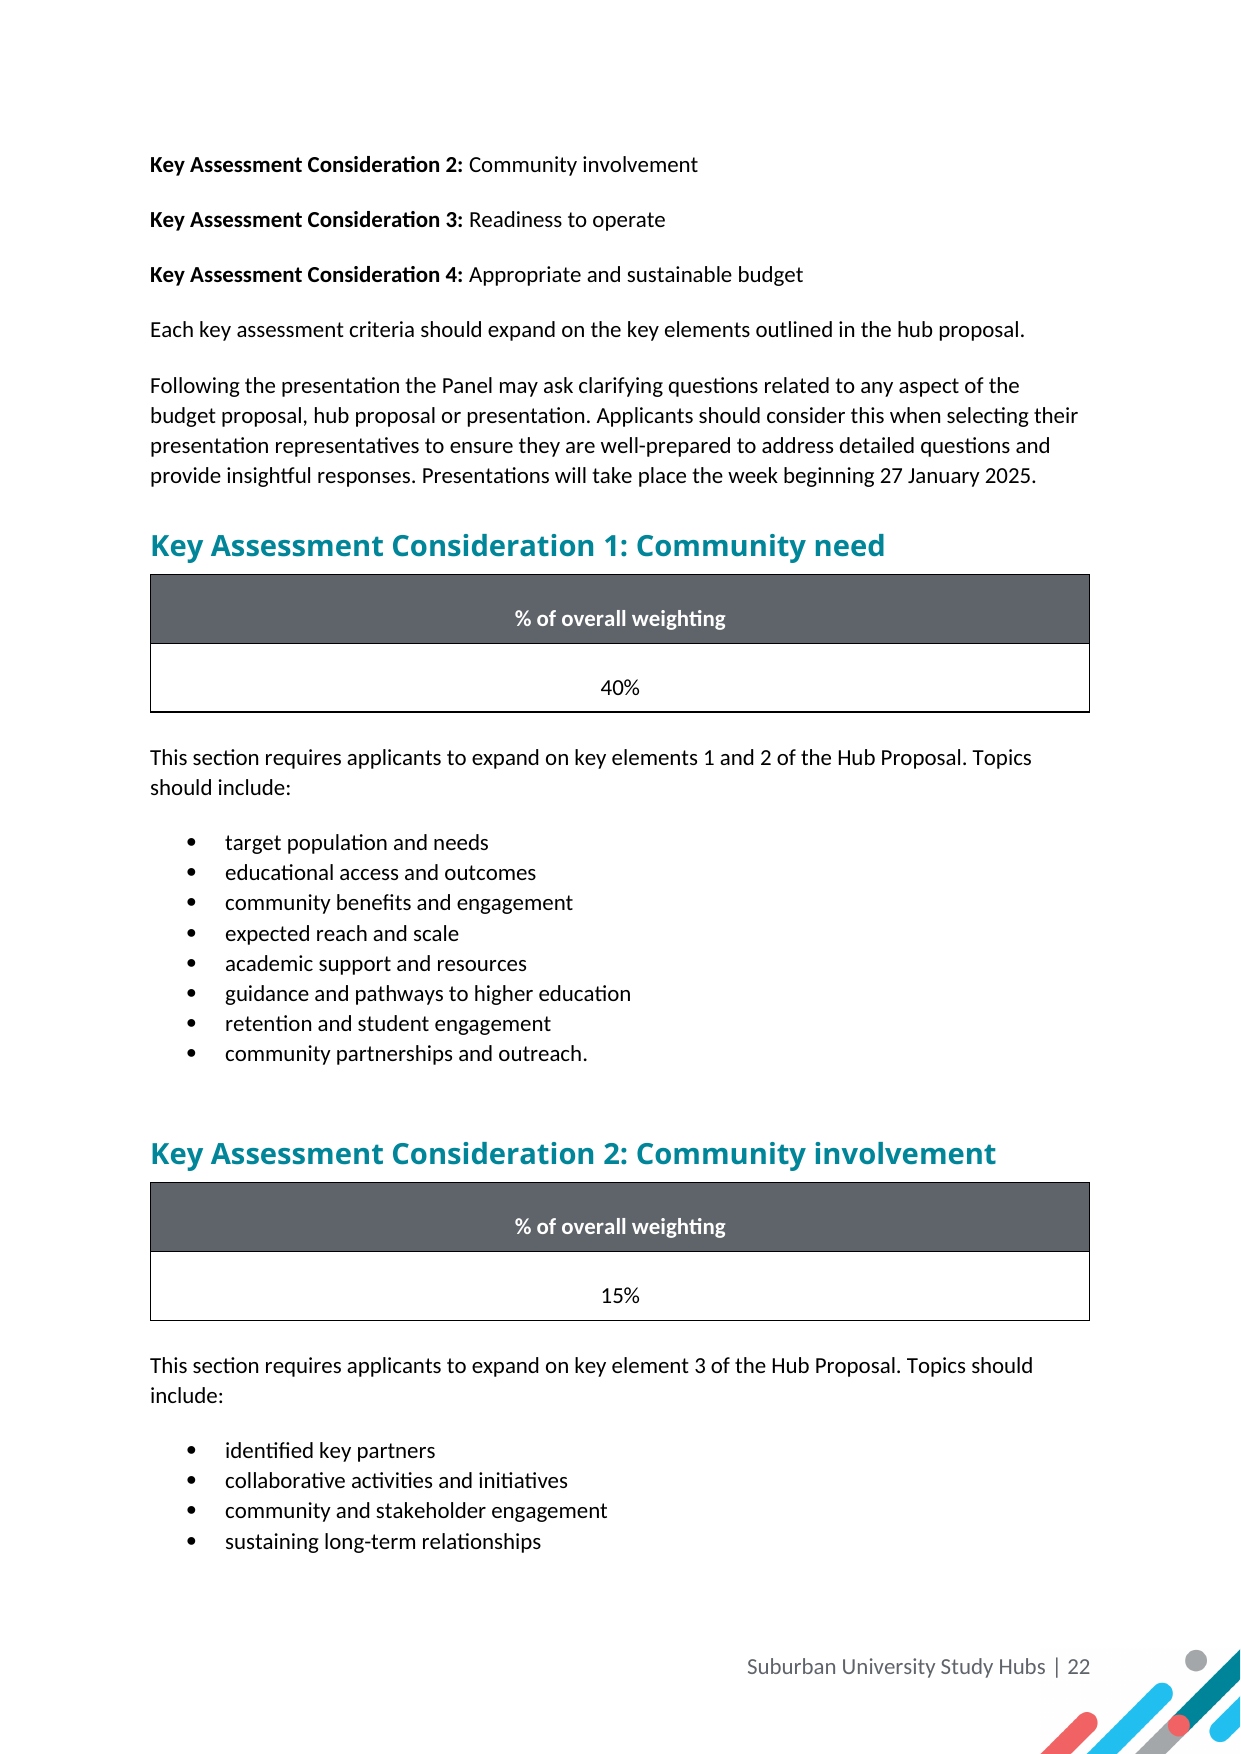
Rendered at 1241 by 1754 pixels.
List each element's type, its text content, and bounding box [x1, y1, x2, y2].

table_header % of overall weighting [151, 575, 1089, 643]
list guidance and pathways to higher education [187, 979, 1090, 1007]
list expected reach and scale [187, 919, 1090, 947]
text This section requires applicants to expand on key element 3 of the Hub Proposal. Topics should include: [150, 1351, 1090, 1409]
text Each key assessment criteria should expand on the key elements outlined in the hub proposal. [150, 316, 1090, 344]
subtitle Key Assessment Consideration 1: Community need [150, 525, 1090, 565]
list educational access and outcomes [187, 858, 1090, 886]
list sustaining long-term relationships [187, 1527, 1090, 1555]
subtitle Key Assessment Consideration 2: Community involvement [150, 1133, 1090, 1173]
list retention and student engagement [187, 1009, 1090, 1037]
list community partnerships and outreach. [187, 1039, 1090, 1067]
picture [1040, 1648, 1241, 1754]
table_header % of overall weighting [151, 1183, 1089, 1251]
list identified key partners [187, 1436, 1090, 1464]
list community benefits and engagement [187, 888, 1090, 916]
table_cell 15% [151, 1252, 1089, 1319]
list target population and needs [187, 828, 1090, 856]
text Key Assessment Consideration 2: Community involvement [150, 150, 1090, 178]
text Key Assessment Consideration 3: Readiness to operate [150, 205, 1090, 233]
list community and stakeholder engagement [187, 1497, 1090, 1525]
table_cell 40% [151, 644, 1089, 711]
text This section requires applicants to expand on key elements 1 and 2 of the Hub Proposal. Topics should include: [150, 743, 1090, 801]
text Following the presentation the Panel may ask clarifying questions related to any aspect of the budget proposal, hub proposal or presentation. Applicants should consider this when selecting their presentation representatives to ensure they are well-prepared to address detailed questions and provide insightful responses. Presentations will take place the week beginning 27 January 2025. [150, 371, 1090, 489]
text Key Assessment Consideration 4: Appropriate and sustainable budget [150, 260, 1090, 288]
list collaborative activities and initiatives [187, 1466, 1090, 1494]
list academic support and resources [187, 949, 1090, 977]
